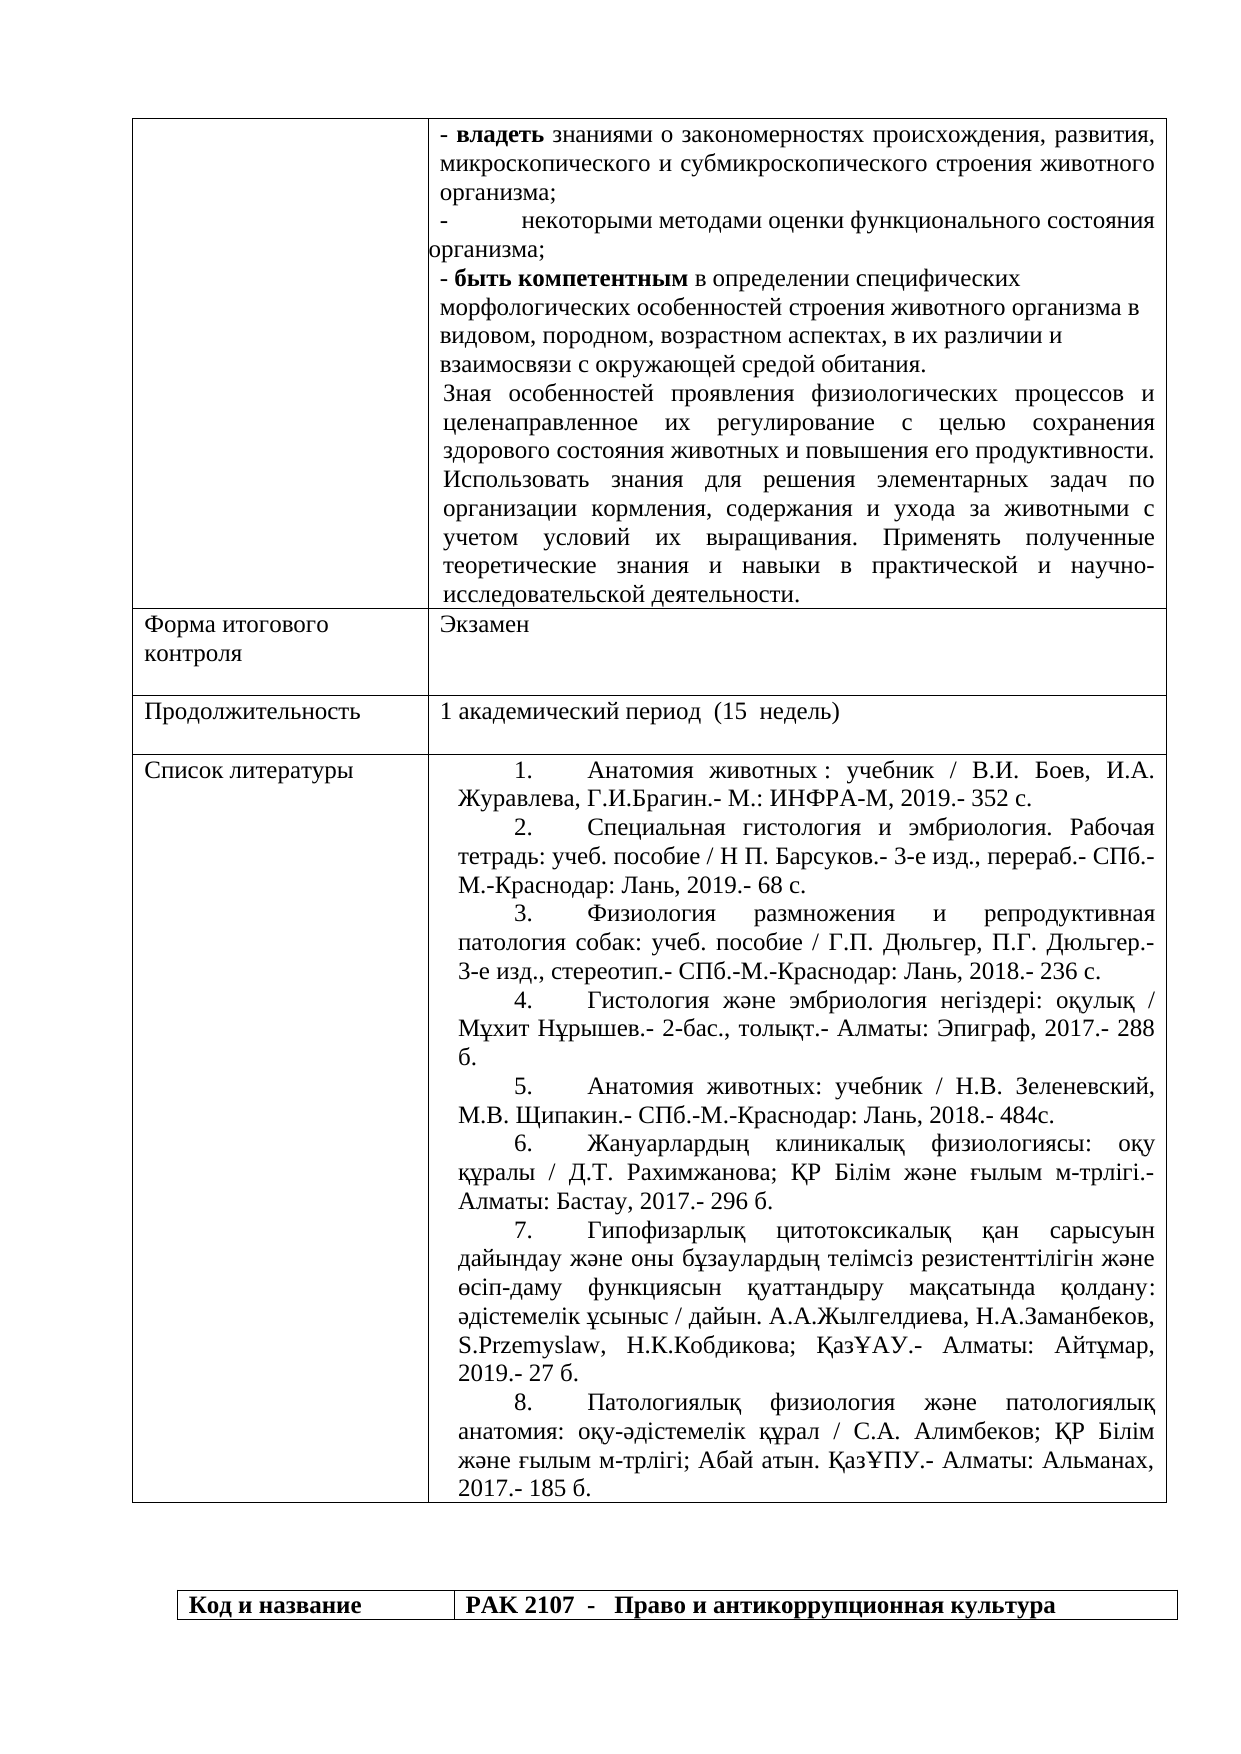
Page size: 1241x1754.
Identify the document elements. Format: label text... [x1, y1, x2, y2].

table_cell Продолжительность [133, 696, 428, 754]
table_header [178, 1591, 454, 1619]
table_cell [133, 119, 428, 608]
table_cell Форма итогового контроля [133, 609, 428, 695]
table_cell Экзамен [429, 609, 1166, 695]
table_cell 1 академический период (15 недель) [429, 696, 1166, 754]
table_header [455, 1591, 1177, 1619]
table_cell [429, 119, 1166, 608]
table_cell Анатомия животных : учебник / В.И. Боев, И.А. Журавлева, Г.И.Брагин.- М.: ИНФРА-М, 2019.- 352 с. Специальная гистология и эмбриология. Рабочая тетрадь: учеб. пособие / Н П. Барсуков.- 3-е изд., перераб.- СПб.-М.-Краснодар: Лань, 2019.- 68 с. Физиология размножения и репродуктивная патология собак: учеб. пособие / Г.П. Дюльгер, П.Г. Дюльгер.- 3-е изд., стереотип.- СПб.-М.-Краснодар: Лань, 2018.- 236 с. Гистология және эмбриология негіздері: оқулық / Мұхит Нұрышев.- 2-бас., толықт.- Алматы: Эпиграф, 2017.- 288 б. Анатомия животных: учебник / Н.В. Зеленевский, М.В. Щипакин.- СПб.-М.-Краснодар: Лань, 2018.- 484с. Жануарлардың клиникалық физиологиясы: оқу құралы / Д.Т. Рахимжанова; ҚР Білім және ғылым м-трлігі.- Алматы: Бастау, 2017.- 296 б. Гипофизарлық цитотоксикалық қан сарысуын дайындау және оны бұзаулардың телімсіз резистенттілігін және өсіп-даму функциясын қуаттандыру мақсатында қолдану: әдістемелік ұсыныс / дайын. А.А.Жылгелдиева, Н.А.Заманбеков, S.Przemyslaw, Н.К.Кобдикова; ҚазҰАУ.- Алматы: Айтұмар, 2019.- 27 б. Патологиялық физиология және патологиялық анатомия: оқу-әдістемелік құрал / С.А. Алимбеков; ҚР Білім және ғылым м-трлігі; Абай атын. ҚазҰПУ.- Алматы: Альманах, 2017.- 185 б. [429, 755, 1166, 1502]
table_cell Список литературы [133, 755, 428, 1502]
